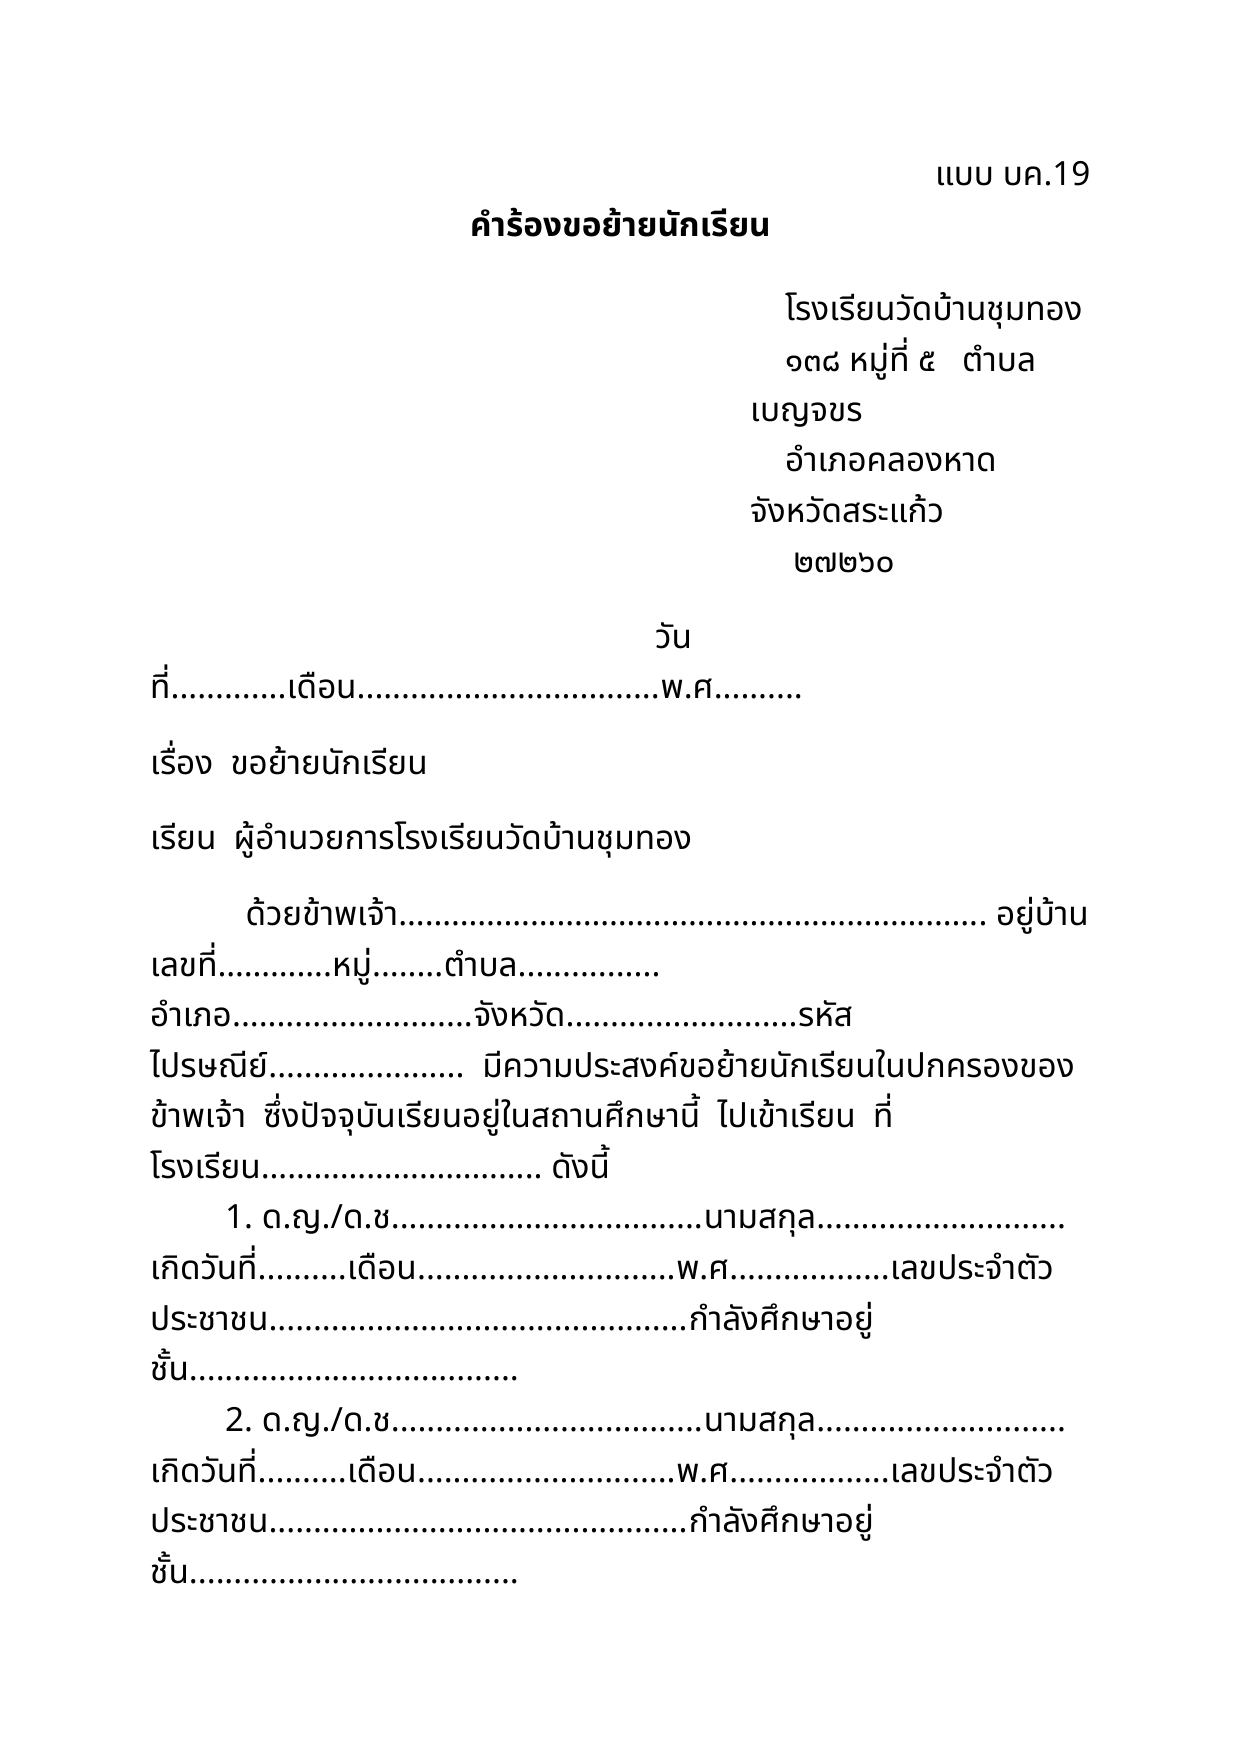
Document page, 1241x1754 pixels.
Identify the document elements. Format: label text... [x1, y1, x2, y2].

text 1. ด.ญ./ด.ช...................................นามสกุล............................ เกิดวันที่..........เดือน.............................พ.ศ..................เลขประจำตัวประชาชน...............................................กำลังศึกษาอยู่ชั้น..................................... [150, 1193, 1090, 1396]
text ๑๓๘ หมู่ที่ ๕ ตำบลเบญจขร [750, 336, 1090, 436]
subtitle คำร้องขอย้ายนักเรียน [150, 201, 1090, 251]
text เรียน ผู้อำนวยการโรงเรียนวัดบ้านชุมทอง [150, 814, 1090, 865]
text อำเภอคลองหาด จังหวัดสระแก้ว ๒๗๒๖๐ [750, 436, 1090, 588]
text วันที่.............เดือน..................................พ.ศ.......... [150, 613, 1090, 714]
text 2. ด.ญ./ด.ช...................................นามสกุล............................ เกิดวันที่..........เดือน.............................พ.ศ..................เลขประจำตัวประชาชน...............................................กำลังศึกษาอยู่ชั้น..................................... [150, 1396, 1090, 1598]
subtitle แบบ บค.19 [150, 150, 1090, 201]
text โรงเรียนวัดบ้านชุมทอง [150, 285, 1090, 336]
subtitle เรื่อง ขอย้ายนักเรียน [150, 739, 1090, 789]
text ด้วยข้าพเจ้า…………………………………………………………. อยู่บ้านเลขที่………….หมู่........ตำบล................ อำเภอ...........................จังหวัด..........................รหัสไปรษณีย์...................... มีความประสงค์ขอย้ายนักเรียนในปกครองของข้าพเจ้า ซึ่งปัจจุบันเรียนอยู่ในสถานศึกษานี้ ไปเข้าเรียน ที่โรงเรียน………………………….. ดังนี้ [150, 890, 1090, 1193]
